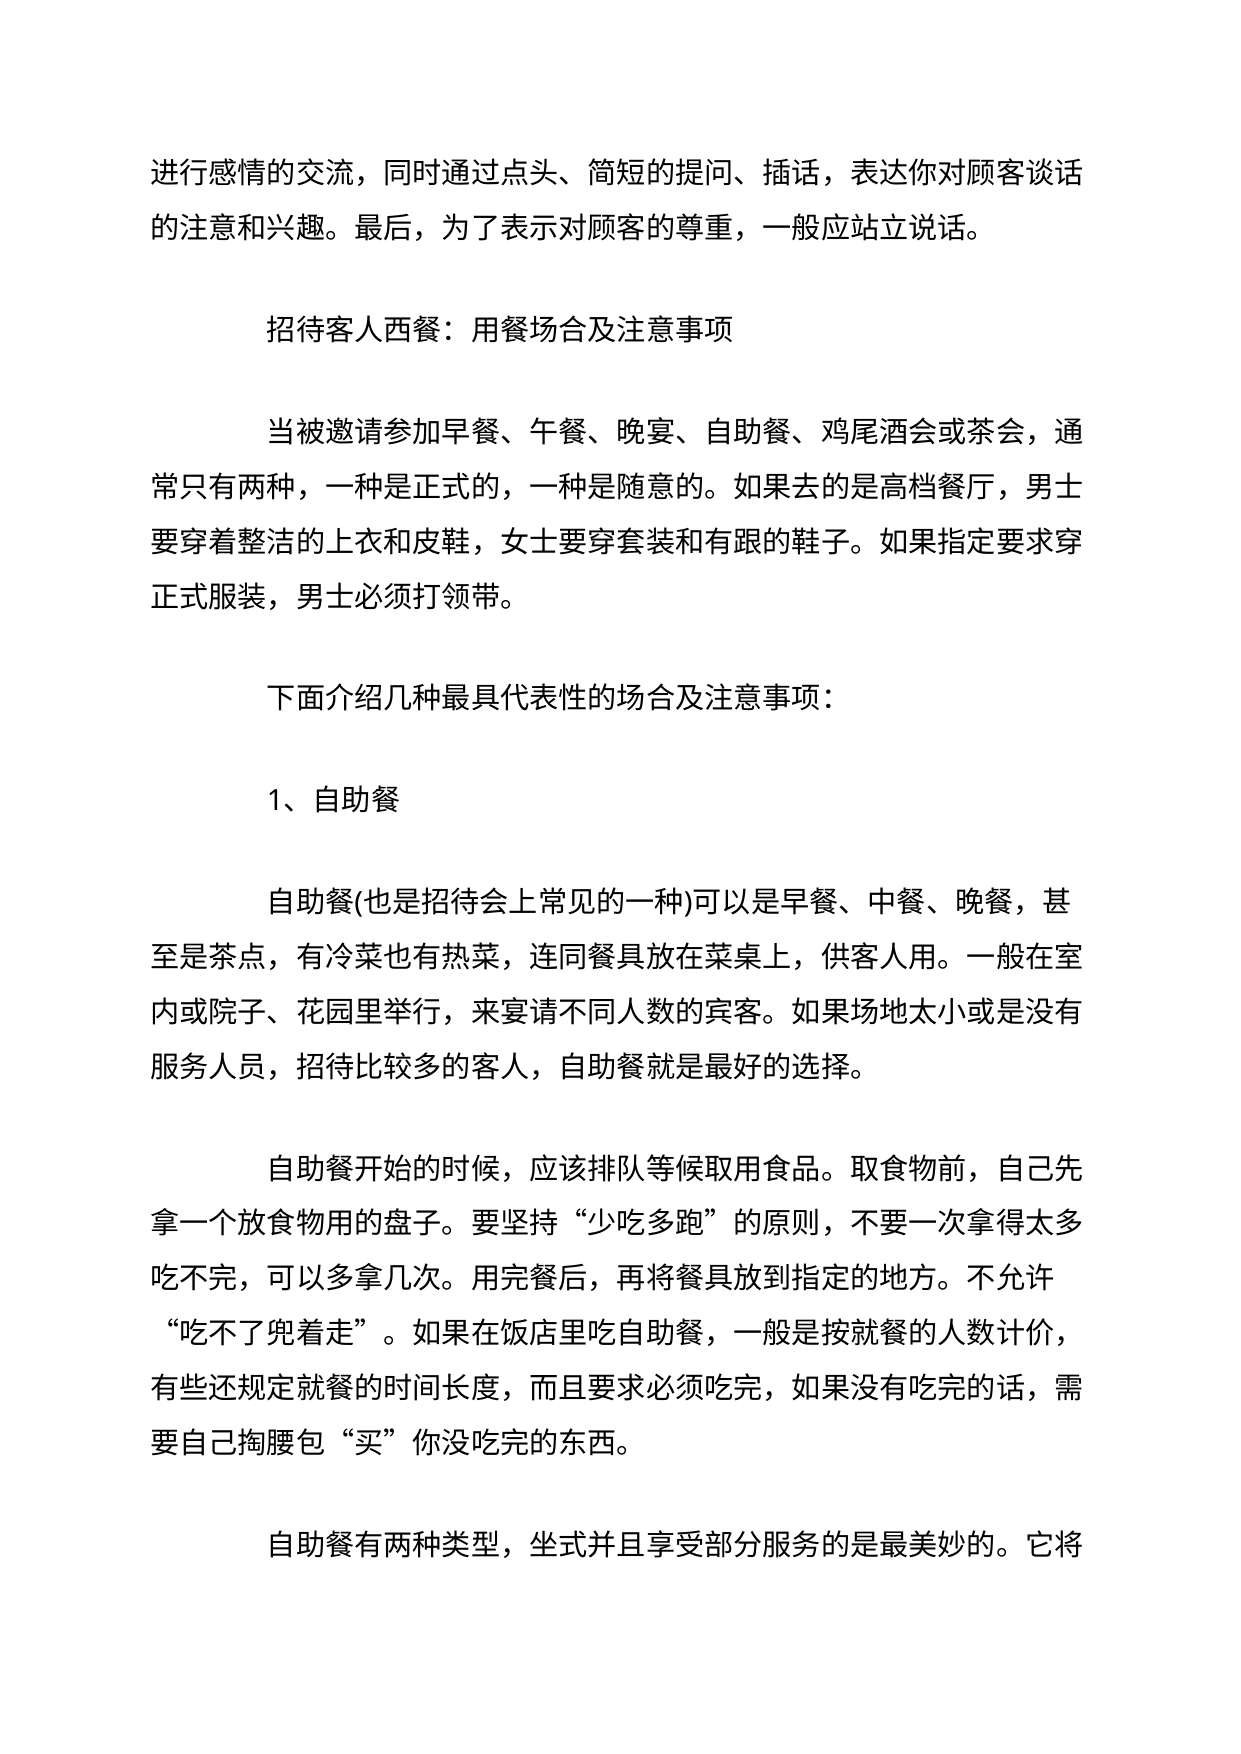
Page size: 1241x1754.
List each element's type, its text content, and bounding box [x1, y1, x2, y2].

text 1、自助餐 [150, 777, 1090, 819]
text 自助餐开始的时候，应该排队等候取用食品。取食物前，自己先拿一个放食物用的盘子。要坚持“少吃多跑”的原则，不要一次拿得太多吃不完，可以多拿几次。用完餐后，再将餐具放到指定的地方。不允许“吃不了兜着走”。如果在饭店里吃自助餐，一般是按就餐的人数计价，有些还规定就餐的时间长度，而且要求必须吃完，如果没有吃完的话，需要自己掏腰包“买”你没吃完的东西。 [150, 1145, 1090, 1462]
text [150, 1521, 1090, 1564]
text 自助餐(也是招待会上常见的一种)可以是早餐、中餐、晚餐，甚至是茶点，有冷菜也有热菜，连同餐具放在菜桌上，供客人用。一般在室内或院子、花园里举行，来宴请不同人数的宾客。如果场地太小或是没有服务人员，招待比较多的客人，自助餐就是最好的选择。 [150, 879, 1090, 1086]
text 当被邀请参加早餐、午餐、晚宴、自助餐、鸡尾酒会或茶会，通常只有两种，一种是正式的，一种是随意的。如果去的是高档餐厅，男士要穿着整洁的上衣和皮鞋，女士要穿套装和有跟的鞋子。如果指定要求穿正式服装，男士必须打领带。 [150, 408, 1090, 615]
text 下面介绍几种最具代表性的场合及注意事项： [150, 675, 1090, 717]
text 招待客人西餐：用餐场合及注意事项 [150, 307, 1090, 349]
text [150, 150, 1090, 247]
